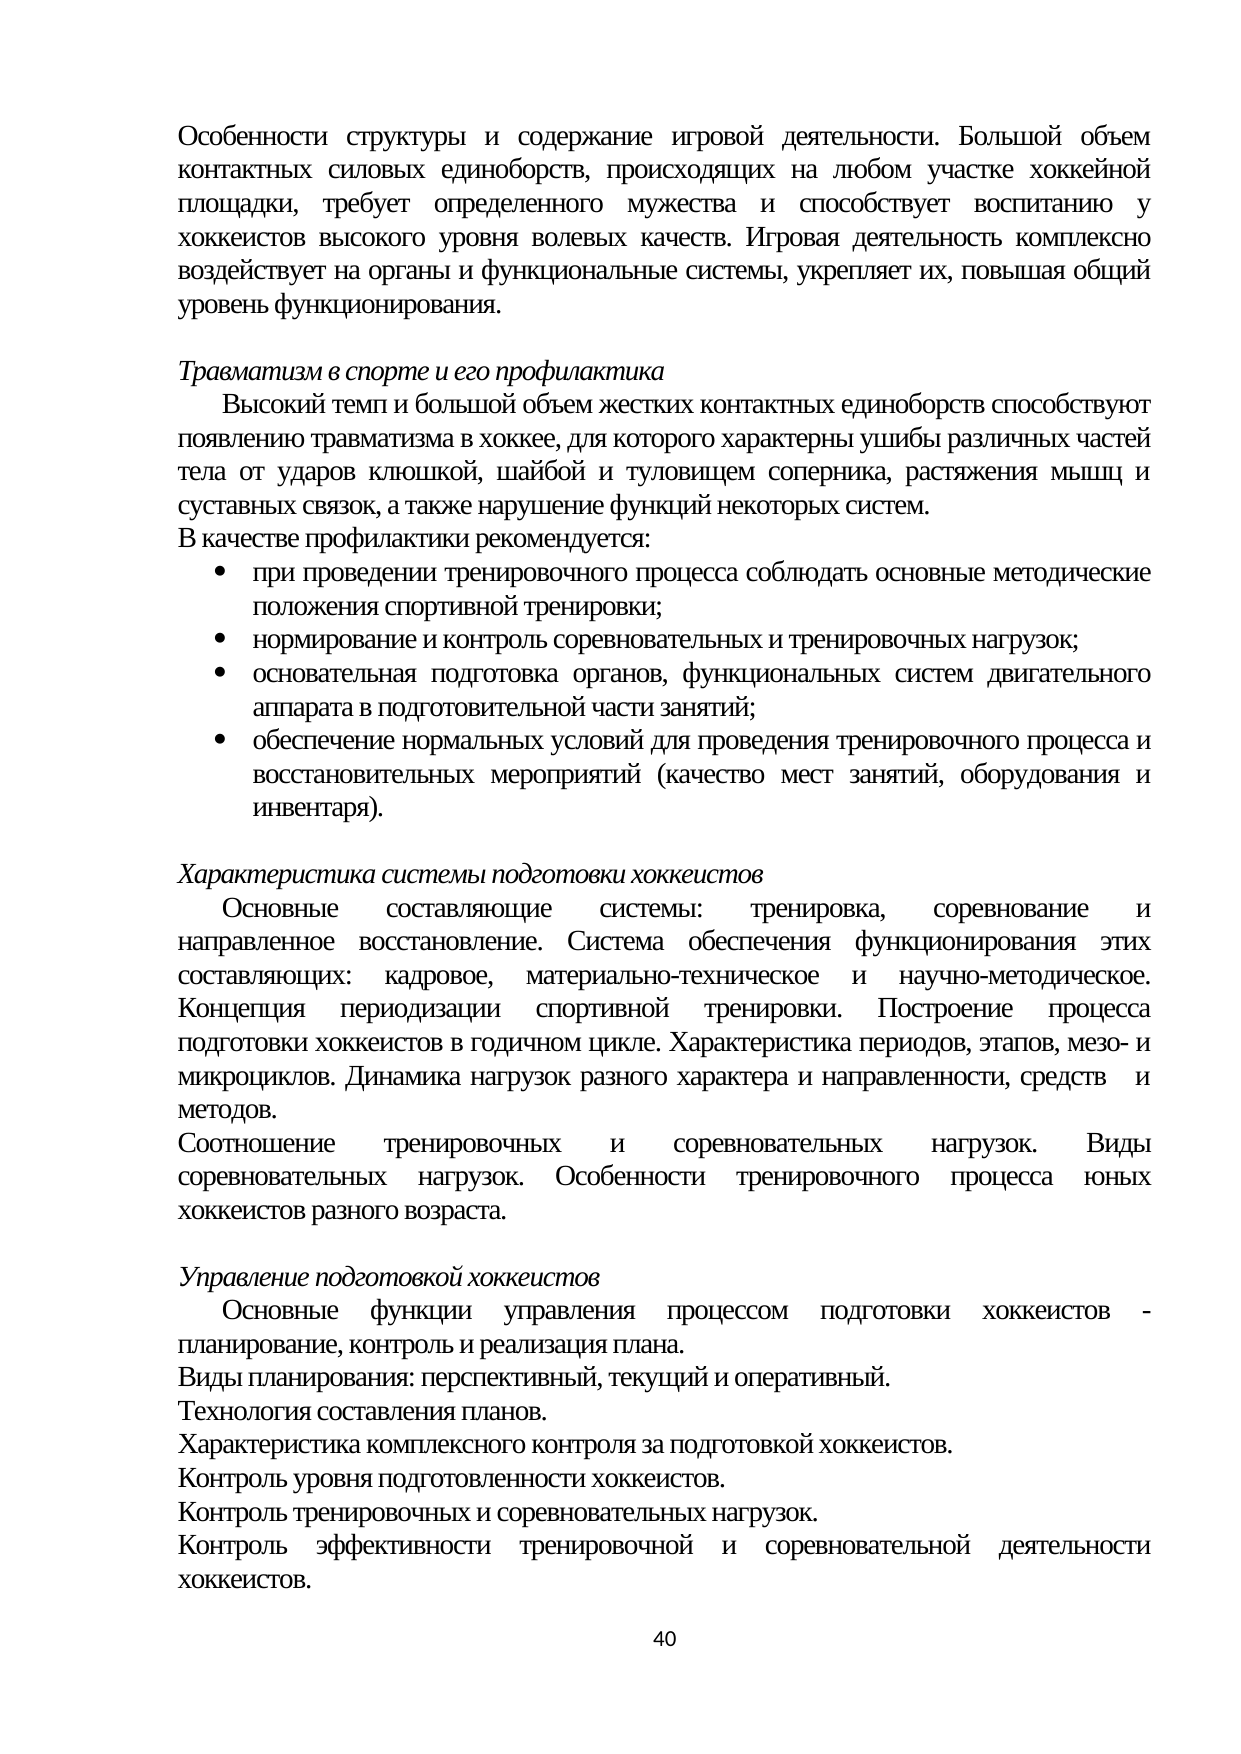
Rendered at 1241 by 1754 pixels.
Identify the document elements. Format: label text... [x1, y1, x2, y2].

text Управление подготовкой хоккеистов [177, 1259, 1152, 1292]
text Соотношение тренировочных и соревновательных нагрузок. Виды соревновательных нагрузок. Особенности тренировочного процесса юных хоккеистов разного возраста. [177, 1125, 1152, 1225]
text Контроль эффективности тренировочной и соревновательной деятельности хоккеистов. [177, 1527, 1152, 1594]
text Основные функции управления процессом подготовки хоккеистов - планирование, контроль и реализация плана. [177, 1292, 1152, 1359]
text Характеристика системы подготовки хоккеистов [177, 856, 1152, 890]
text Контроль уровня подготовленности хоккеистов. [177, 1460, 1152, 1494]
text Характеристика комплексного контроля за подготовкой хоккеистов. [177, 1427, 1152, 1460]
text В качестве профилактики рекомендуется: [177, 521, 1152, 554]
text Травматизм в спорте и его профилактика [177, 353, 1152, 386]
text Виды планирования: перспективный, текущий и оперативный. [177, 1359, 1152, 1393]
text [177, 118, 1152, 319]
list обеспечение нормальных условий для проведения тренировочного процесса и восстановительных мероприятий (качество мест занятий, оборудования и инвентаря). [215, 722, 1152, 823]
list основательная подготовка органов, функциональных систем двигательного аппарата в подготовительной части занятий; [215, 655, 1152, 722]
list при проведении тренировочного процесса соблюдать основные методические положения спортивной тренировки; [215, 554, 1152, 621]
text Контроль тренировочных и соревновательных нагрузок. [177, 1494, 1152, 1527]
text Технология составления планов. [177, 1393, 1152, 1427]
text Основные составляющие системы: тренировка, соревнование и направленное восстановление. Система обеспечения функционирования этих составляющих: кадровое, материально-техническое и научно-методическое. Концепция периодизации спортивной тренировки. Построение процесса подготовки хоккеистов в годичном цикле. Характеристика периодов, этапов, мезо- и микроциклов. Динамика нагрузок разного характера и направленности, средств и методов. [177, 890, 1152, 1125]
text Высокий темп и большой объем жестких контактных единоборств способствуют появлению травматизма в хоккее, для которого характерны ушибы различных частей тела от ударов клюшкой, шайбой и туловищем соперника, растяжения мышц и суставных связок, а также нарушение функций некоторых систем. [177, 386, 1152, 521]
list нормирование и контроль соревновательных и тренировочных нагрузок; [215, 621, 1152, 655]
